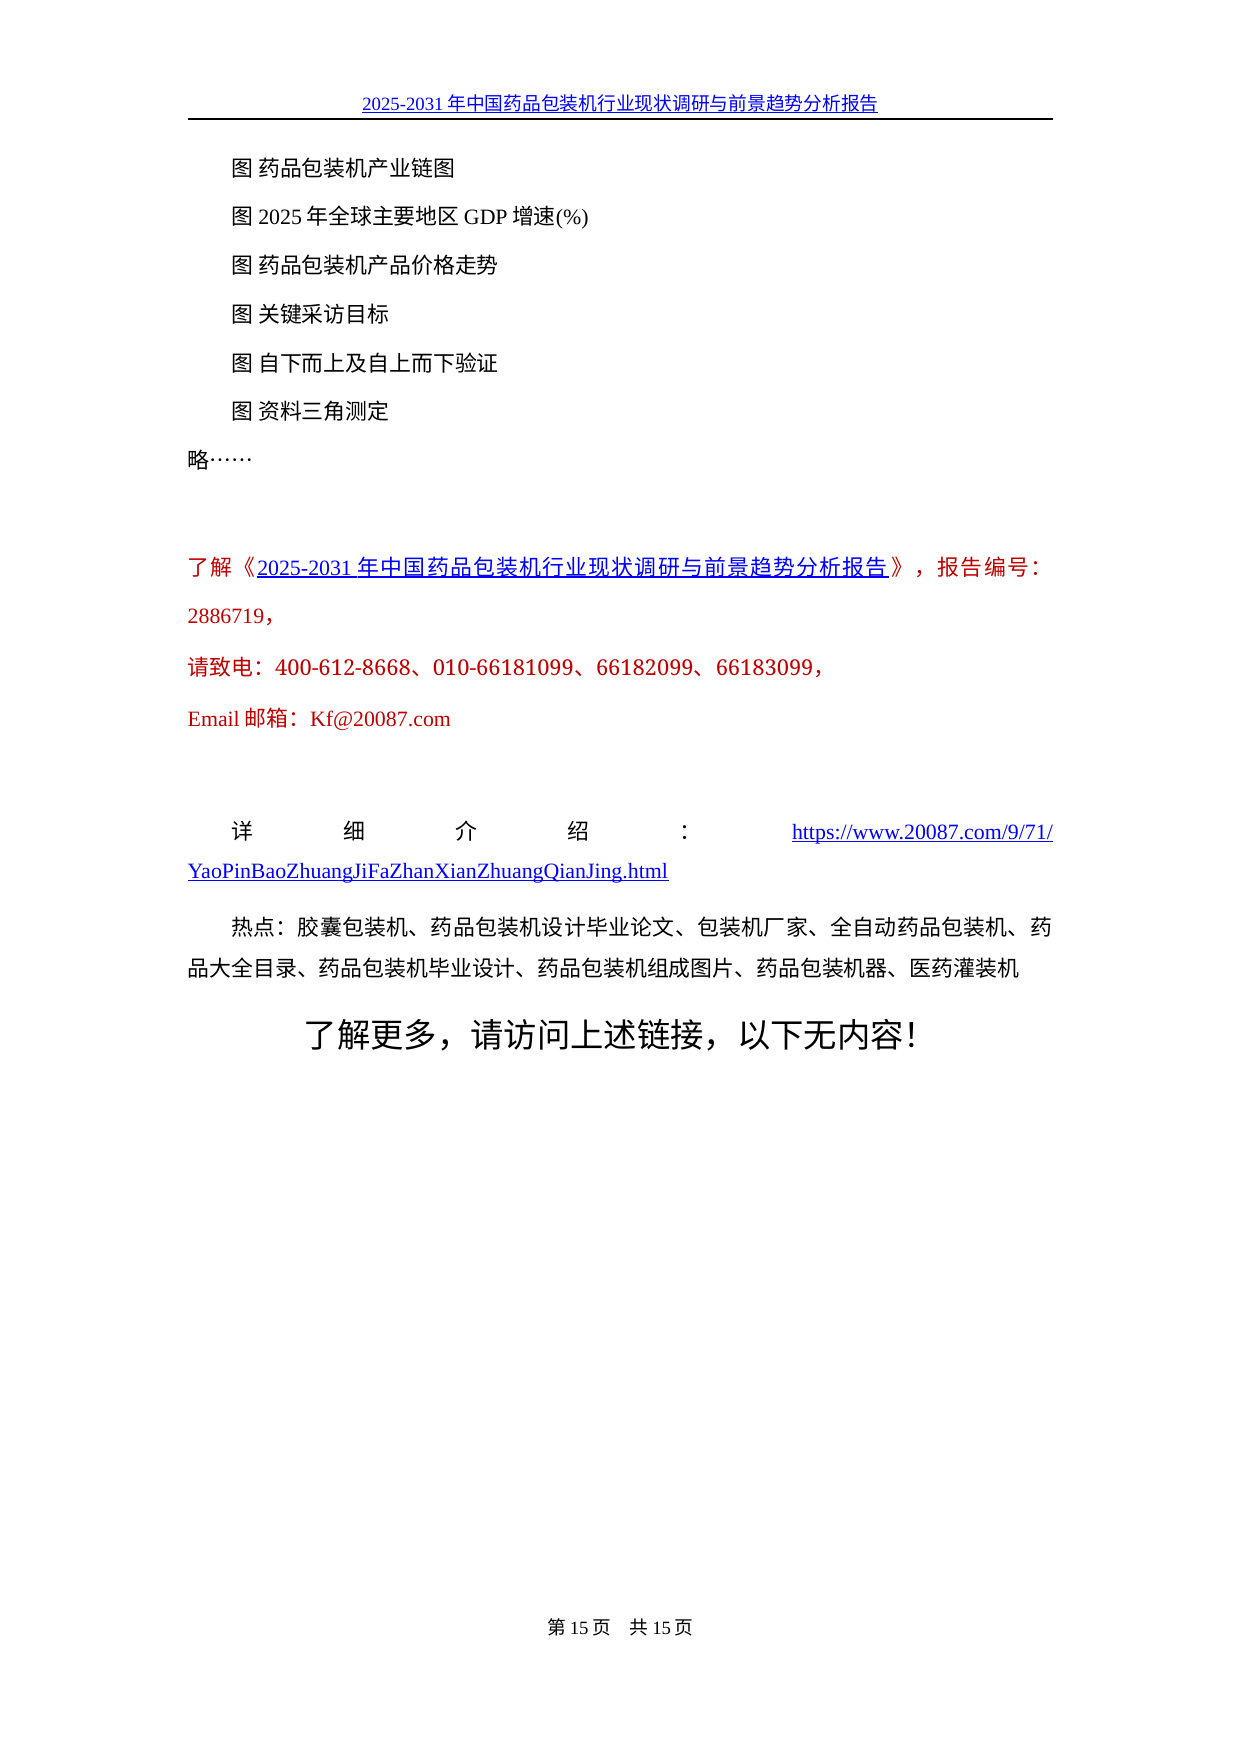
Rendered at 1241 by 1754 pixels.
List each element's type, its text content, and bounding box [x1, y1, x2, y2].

text Email邮箱：Kf@20087.com [187, 701, 1053, 733]
text 详细介绍：https://www.20087.com/9/71/YaoPinBaoZhuangJiFaZhanXianZhuangQianJing.html [187, 814, 1053, 887]
text 热点：胶囊包装机、药品包装机设计毕业论文、包装机厂家、全自动药品包装机、药品大全目录、药品包装机毕业设计、药品包装机组成图片、药品包装机器、医药灌装机 [187, 909, 1053, 983]
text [187, 150, 1053, 475]
text 了解《2025-2031年中国药品包装机行业现状调研与前景趋势分析报告》，报告编号：2886719， [187, 549, 1053, 630]
title 了解更多，请访问上述链接，以下无内容！ [187, 1000, 1053, 1065]
text 请致电：400-612-8668、010-66181099、66182099、66183099， [187, 649, 1053, 682]
